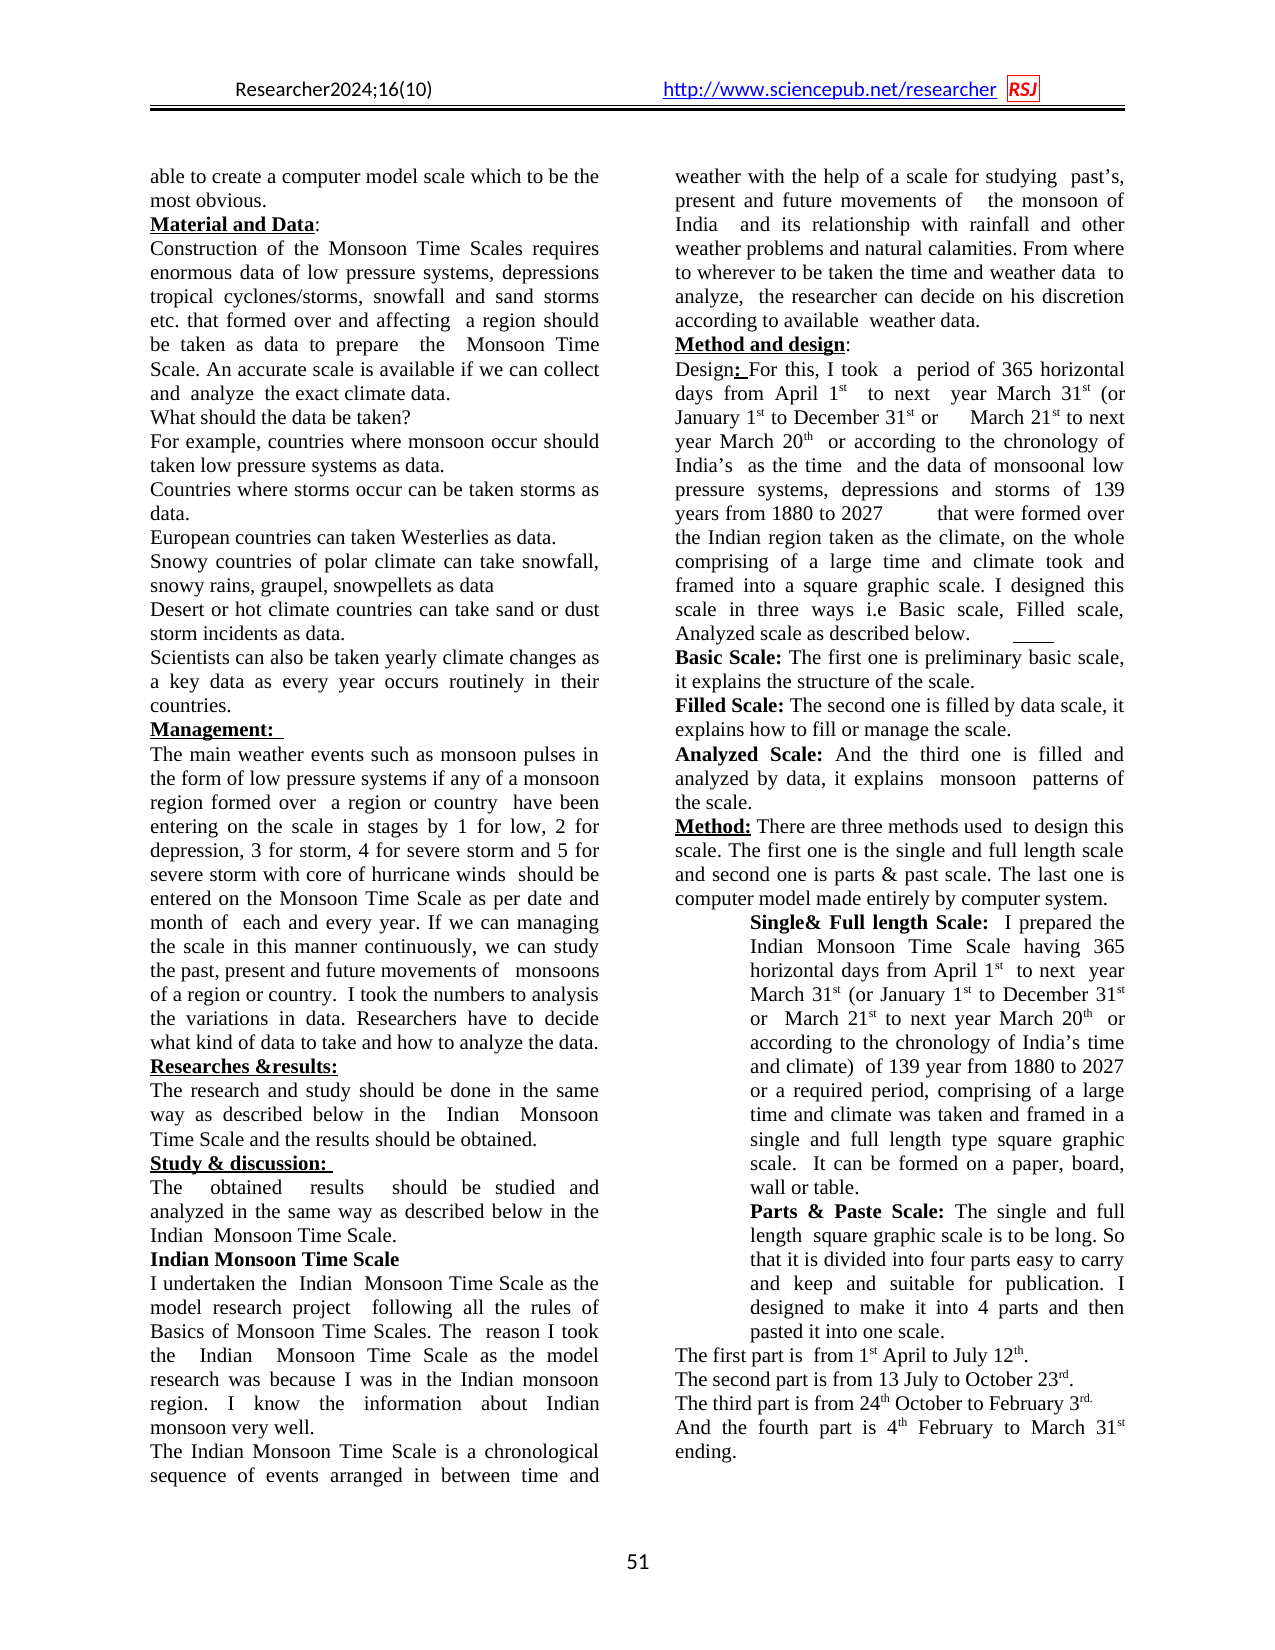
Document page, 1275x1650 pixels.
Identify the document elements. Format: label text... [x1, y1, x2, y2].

text European countries can taken Westerlies as data. [150, 525, 600, 549]
text Design: For this, I took a period of 365 horizontal days from April 1st to next year March 31st (or January 1st to December 31st or March 21st to next year March 20th or according to the chronology of India’s as the time and the data of monsoonal low pressure systems, depressions and storms of 139 years from 1880 to 2027 that were formed over the Indian region taken as the climate, on the whole comprising of a large time and climate took and framed into a square graphic scale. I designed this scale in three ways i.e Basic scale, Filled scale, Analyzed scale as described below. [675, 356, 1125, 645]
text Desert or hot climate countries can take sand or dust storm incidents as data. [150, 597, 600, 645]
text Method and design: [675, 332, 1125, 356]
text The main weather events such as monsoon pulses in the form of low pressure systems if any of a monsoon region formed over a region or country have been entering on the scale in stages by 1 for low, 2 for depression, 3 for storm, 4 for severe storm and 5 for severe storm with core of hurricane winds should be entered on the Monsoon Time Scale as per date and month of each and every year. If we can managing the scale in this manner continuously, we can study the past, present and future movements of monsoons of a region or country. I took the numbers to analysis the variations in data. Researchers have to decide what kind of data to take and how to analyze the data. [150, 741, 600, 1054]
text Indian Monsoon Time Scale [150, 1247, 600, 1271]
text Analyzed Scale: And the third one is filled and analyzed by data, it explains monsoon patterns of the scale. [675, 741, 1125, 814]
text I undertaken the Indian Monsoon Time Scale as the model research project following all the rules of Basics of Monsoon Time Scales. The reason I took the Indian Monsoon Time Scale as the model research was because I was in the Indian monsoon region. I know the information about Indian monsoon very well. [150, 1271, 600, 1439]
text Scientists can also be taken yearly climate changes as a key data as every year occurs routinely in their countries. [150, 645, 600, 717]
text The research and study should be done in the same way as described below in the Indian Monsoon Time Scale and the results should be obtained. [150, 1078, 600, 1151]
text Countries where storms occur can be taken storms as data. [150, 477, 600, 525]
text And the fourth part is 4th February to March 31st ending. [675, 1415, 1125, 1463]
text For example, countries where monsoon occur should taken low pressure systems as data. [150, 429, 600, 477]
text Snowy countries of polar climate can take snowfall, snowy rains, graupel, snowpellets as data [150, 549, 600, 597]
text Parts & Paste Scale: The single and full length square graphic scale is to be long. So that it is divided into four parts easy to carry and keep and suitable for publication. I designed to make it into 4 parts and then pasted it into one scale. [750, 1199, 1125, 1343]
text Construction of the Monsoon Time Scales requires enormous data of low pressure systems, depressions tropical cyclones/storms, snowfall and sand storms etc. that formed over and affecting a region should be taken as data to prepare the Monsoon Time Scale. An accurate scale is available if we can collect and analyze the exact climate data. [150, 236, 600, 404]
text Filled Scale: The second one is filled by data scale, it explains how to fill or manage the scale. [675, 693, 1125, 741]
text The second part is from 13 July to October 23rd. [675, 1367, 1125, 1391]
text Single& Full length Scale: I prepared the Indian Monsoon Time Scale having 365 horizontal days from April 1st to next year March 31st (or January 1st to December 31st or March 21st to next year March 20th or according to the chronology of India’s time and climate) of 139 year from 1880 to 2027 or a required period, comprising of a large time and climate was taken and framed in a single and full length type square graphic scale. It can be formed on a paper, board, wall or table. [750, 910, 1125, 1199]
text Method: There are three methods used to design this scale. The first one is the single and full length scale and second one is parts & past scale. The last one is computer model made entirely by computer system. [675, 814, 1125, 910]
text The first part is from 1st April to July 12th. [675, 1343, 1125, 1367]
text Basic Scale: The first one is preliminary basic scale, it explains the structure of the scale. [675, 645, 1125, 693]
text The Indian Monsoon Time Scale is a chronological sequence of events arranged in between time and weather with the help of a scale for studying past’s, present and future movements of the monsoon of India and its relationship with rainfall and other weather problems and natural calamities. From where to wherever to be taken the time and weather data to analyze, the researcher can decide on his discretion according to available weather data. [675, 164, 1125, 332]
text Researches &results: [150, 1054, 600, 1078]
text The third part is from 24th October to February 3rd. [675, 1391, 1125, 1415]
text Material and Data: [150, 212, 600, 236]
text Management: [150, 717, 600, 741]
text The obtained results should be studied and analyzed in the same way as described below in the Indian Monsoon Time Scale. [150, 1174, 600, 1247]
text Study & discussion: [150, 1151, 600, 1174]
text What should the data be taken? [150, 404, 600, 429]
